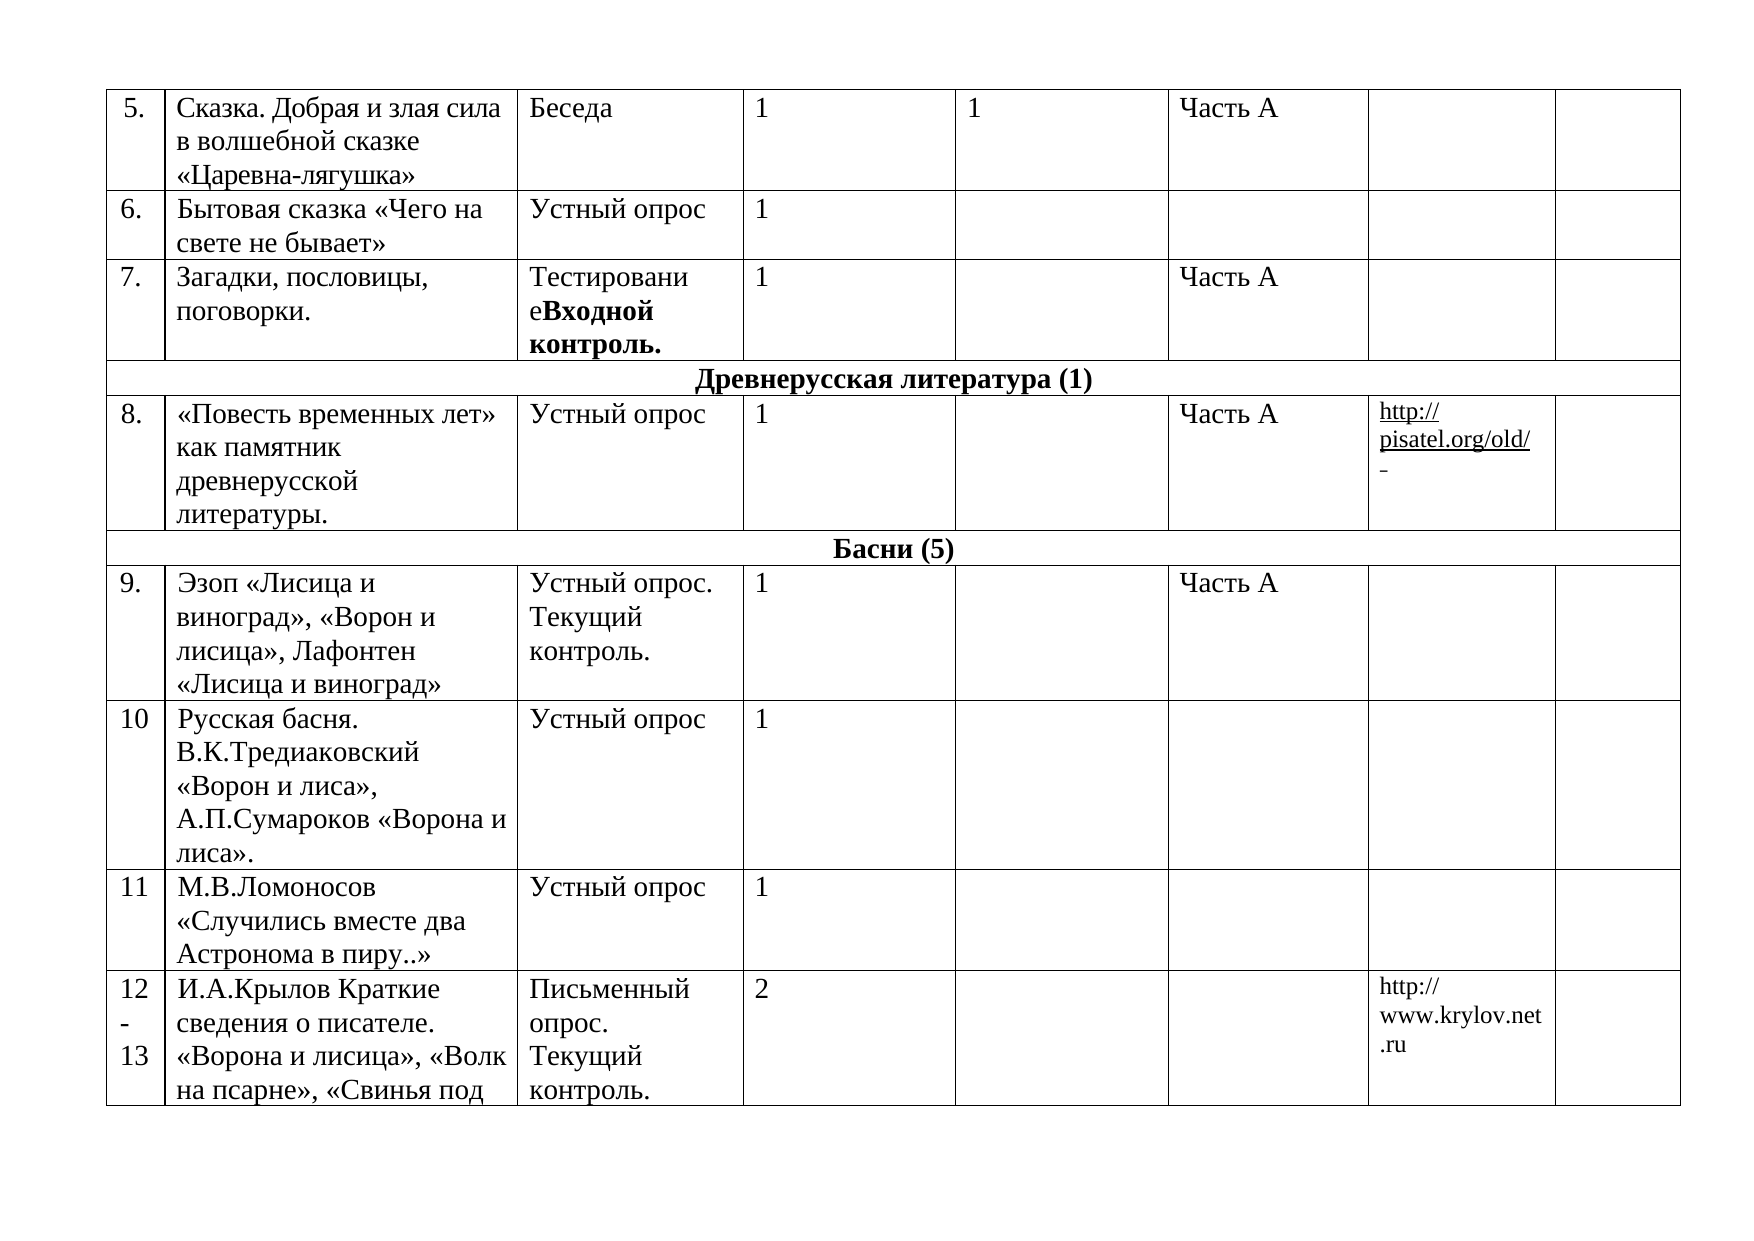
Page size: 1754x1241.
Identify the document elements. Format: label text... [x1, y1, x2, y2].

table_cell Часть А [1169, 566, 1368, 700]
table_cell [1556, 971, 1680, 1105]
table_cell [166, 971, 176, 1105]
table_cell 5. [107, 90, 164, 190]
table_cell [1556, 396, 1680, 530]
table_cell [956, 396, 1168, 530]
table_cell [1369, 701, 1555, 868]
table_cell 1 [744, 260, 955, 360]
table_cell ТестированиеВходной контроль. [518, 260, 743, 360]
table_cell [1169, 870, 1368, 970]
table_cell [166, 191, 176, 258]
table_cell Древнерусская литература (1) [107, 361, 1680, 395]
table_cell Загадки, пословицы, поговорки. [166, 260, 517, 360]
table_cell Устный опрос [518, 870, 743, 970]
table_cell [956, 260, 1168, 360]
table_cell [1556, 90, 1680, 190]
table_cell [1556, 701, 1680, 868]
table_cell 8. [107, 396, 164, 530]
table_cell 1 [744, 701, 955, 868]
table_cell 9. [107, 566, 164, 700]
table_cell [1169, 971, 1368, 1105]
table_cell 7. [107, 260, 164, 360]
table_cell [518, 971, 743, 1105]
table_cell 1 [744, 396, 955, 530]
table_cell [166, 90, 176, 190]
table_cell 2 [744, 971, 955, 1105]
table_cell Часть А [1169, 90, 1368, 190]
table_cell 1 [744, 90, 955, 190]
table_cell [956, 870, 1168, 970]
table_cell [1369, 870, 1555, 970]
table_cell Устный опрос [518, 191, 743, 258]
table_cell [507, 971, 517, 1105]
table_cell [1556, 870, 1680, 970]
table_cell [956, 971, 1168, 1105]
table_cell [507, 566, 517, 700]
table_cell Устный опрос [518, 701, 743, 868]
table_cell Басни (5) [107, 531, 1680, 564]
table_cell [1369, 566, 1555, 700]
table_cell [956, 701, 1168, 868]
table_cell 6. [107, 191, 164, 258]
table_cell 12-13 [107, 971, 164, 1105]
table_cell [1169, 701, 1368, 868]
table_cell [1369, 90, 1555, 190]
table_cell 1 [956, 90, 1168, 190]
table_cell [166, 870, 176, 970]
table_cell Беседа [518, 90, 743, 190]
table_cell Устный опрос. Текущий контроль. [518, 566, 743, 700]
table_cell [1369, 971, 1555, 1105]
table_cell [1556, 191, 1680, 258]
table_cell [1169, 191, 1368, 258]
table_cell [956, 566, 1168, 700]
table_cell Часть А [1169, 260, 1368, 360]
table_cell http://pisatel.org/old/ ˗ [1369, 396, 1555, 530]
table_cell [1369, 191, 1555, 258]
table_cell [1369, 260, 1555, 360]
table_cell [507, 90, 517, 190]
table_cell Устный опрос [518, 396, 743, 530]
table_cell 1 [744, 191, 955, 258]
table_cell [956, 191, 1168, 258]
table_cell 11 [107, 870, 164, 970]
table_cell [1556, 260, 1680, 360]
table_cell 1 [744, 870, 955, 970]
table_cell Часть А [1169, 396, 1368, 530]
table_cell 1 [744, 566, 955, 700]
table_cell 10 [107, 701, 164, 868]
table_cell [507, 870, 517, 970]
table_cell [1556, 566, 1680, 700]
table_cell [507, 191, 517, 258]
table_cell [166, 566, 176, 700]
